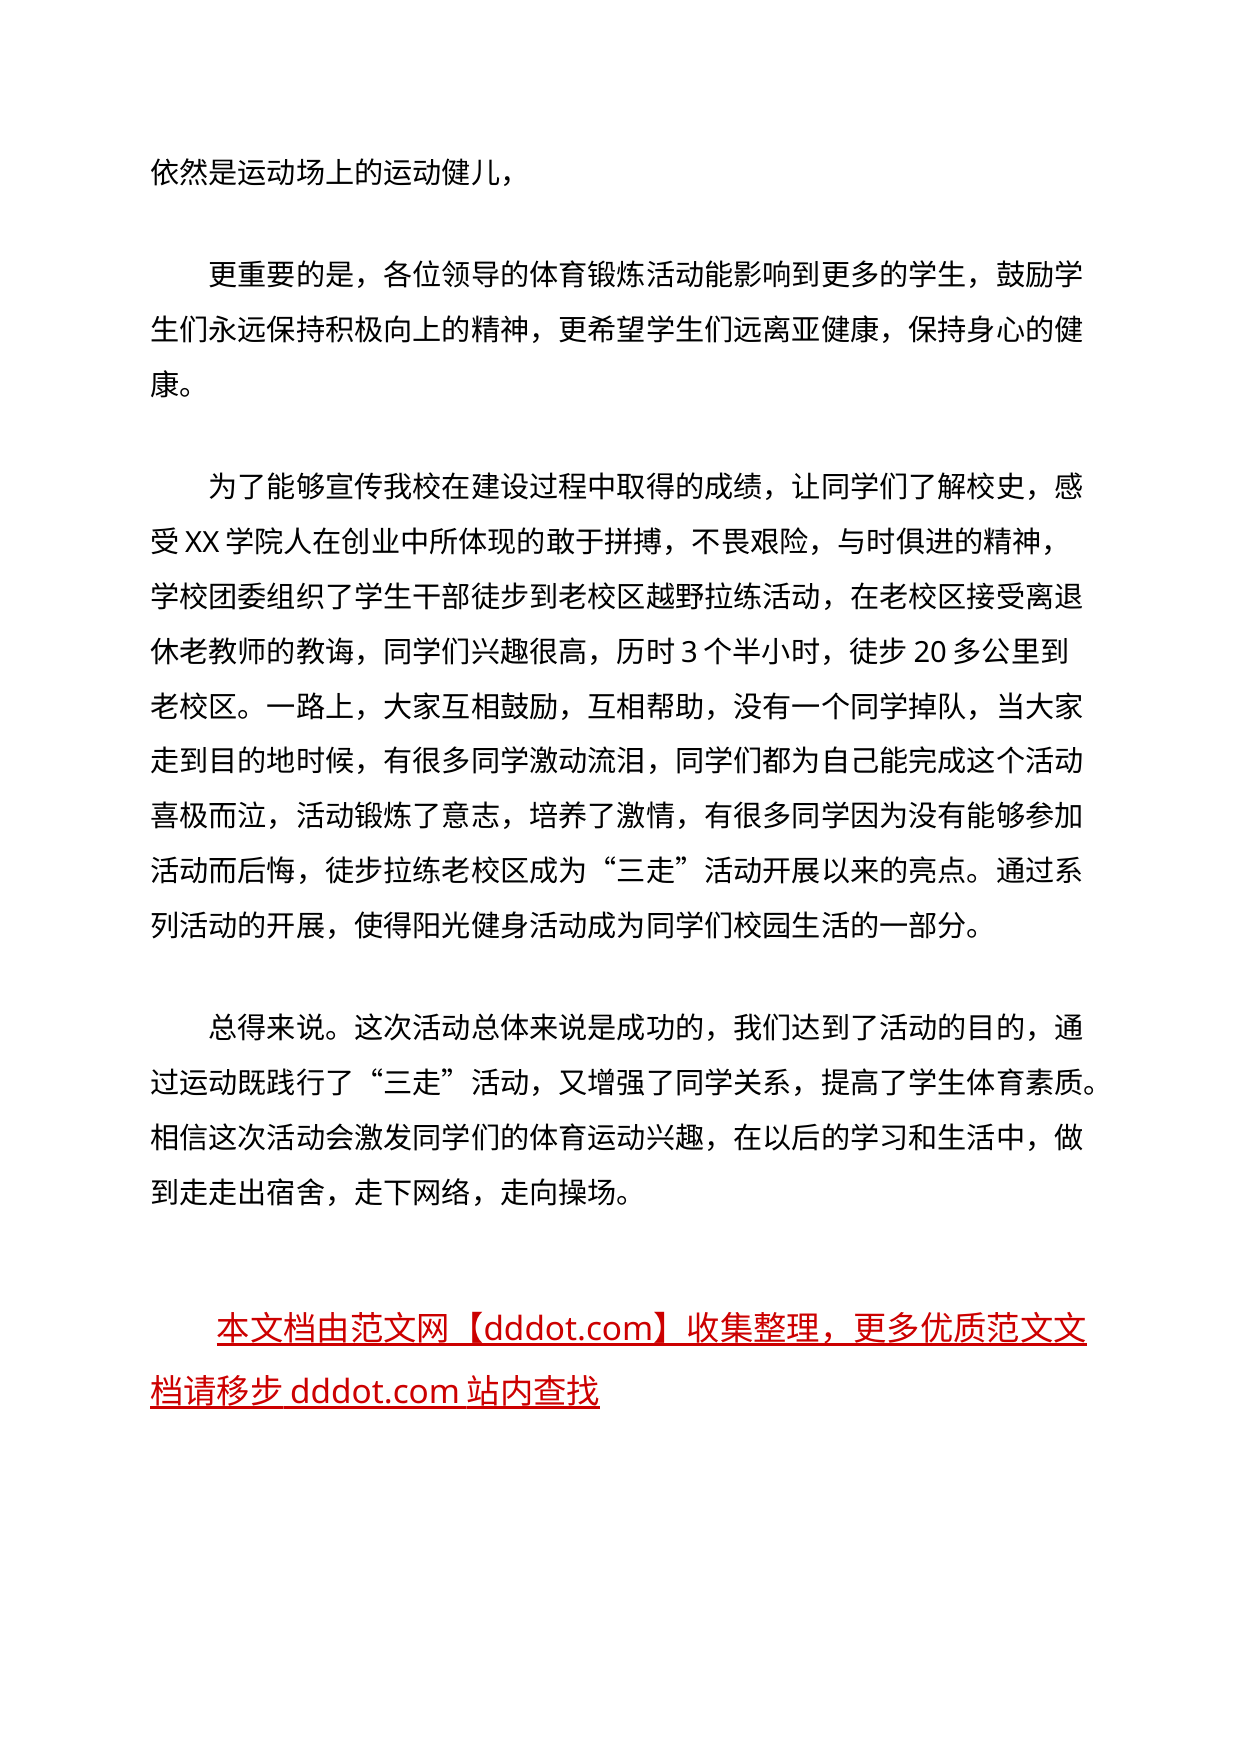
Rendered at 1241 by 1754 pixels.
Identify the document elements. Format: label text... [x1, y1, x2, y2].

text 总得来说。这次活动总体来说是成功的，我们达到了活动的目的，通过运动既践行了“三走”活动，又增强了同学关系，提高了学生体育素质。相信这次活动会激发同学们的体育运动兴趣，在以后的学习和生活中，做到走走出宿舍，走下网络，走向操场。 [150, 1004, 1090, 1211]
text 更重要的是，各位领导的体育锻炼活动能影响到更多的学生，鼓励学生们永远保持积极向上的精神，更希望学生们远离亚健康，保持身心的健康。 [150, 252, 1090, 404]
text 本文档由范文网【dddot.com】收集整理，更多优质范文文档请移步dddot.com站内查找 [150, 1302, 1090, 1413]
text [150, 150, 1090, 192]
text 为了能够宣传我校在建设过程中取得的成绩，让同学们了解校史，感受XX学院人在创业中所体现的敢于拼搏，不畏艰险，与时俱进的精神，学校团委组织了学生干部徒步到老校区越野拉练活动，在老校区接受离退休老教师的教诲，同学们兴趣很高，历时3个半小时，徒步20多公里到老校区。一路上，大家互相鼓励，互相帮助，没有一个同学掉队，当大家走到目的地时候，有很多同学激动流泪，同学们都为自己能完成这个活动喜极而泣，活动锻炼了意志，培养了激情，有很多同学因为没有能够参加活动而后悔，徒步拉练老校区成为“三走”活动开展以来的亮点。通过系列活动的开展，使得阳光健身活动成为同学们校园生活的一部分。 [150, 463, 1090, 945]
